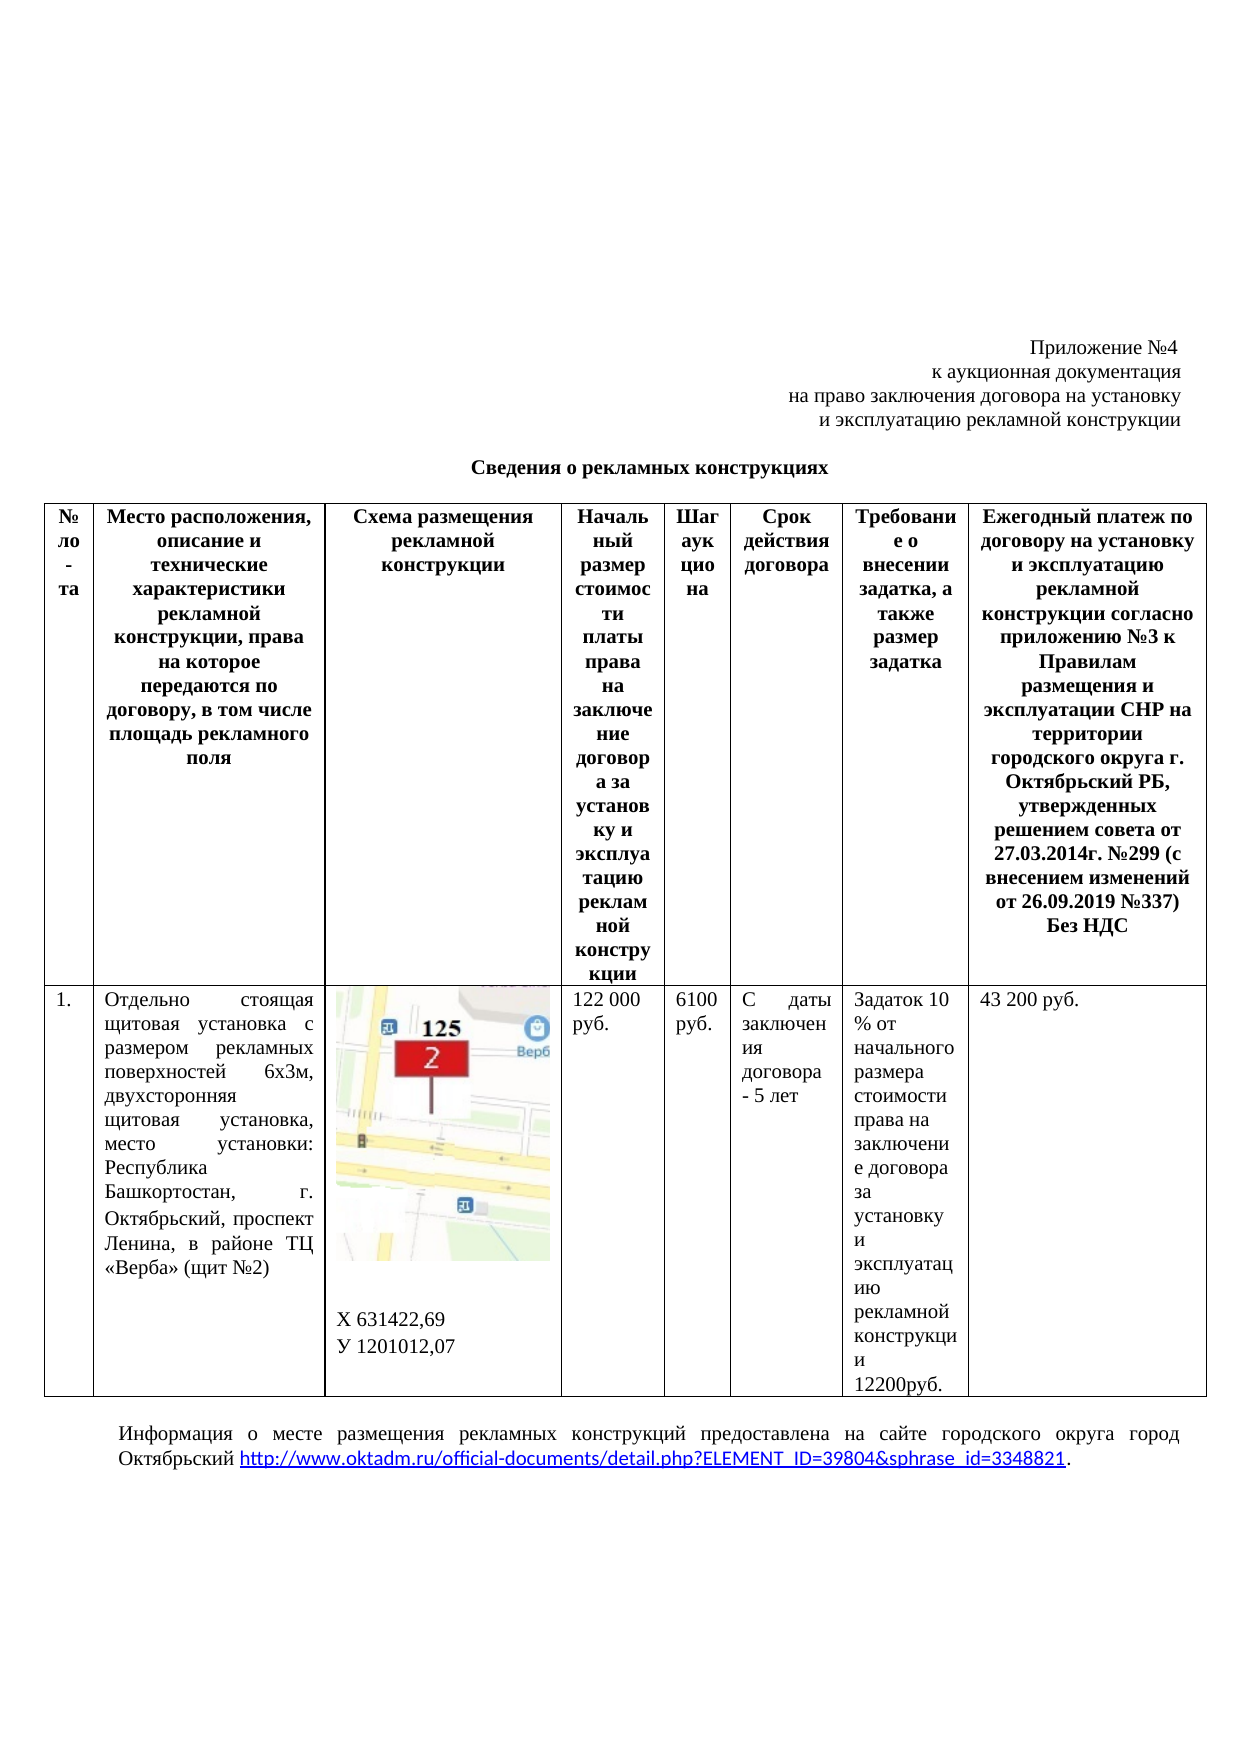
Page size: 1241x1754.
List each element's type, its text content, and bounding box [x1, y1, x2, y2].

table_cell 1. [45, 986, 93, 1396]
picture [336, 986, 550, 1261]
text Сведения о рекламных конструкциях [118, 455, 1181, 479]
text и эксплуатацию рекламной конструкции [118, 407, 1181, 431]
table_cell Х 631422,69 У 1201012,07 [326, 986, 561, 1396]
table_header № ло- та [45, 504, 93, 985]
text Информация о месте размещения рекламных конструкций предоставлена на сайте городского округа город Октябрьский http://www.oktadm.ru/official-documents/detail.php?ELEMENT_ID=39804&sphrase_id=3348821. [118, 1421, 1181, 1470]
table_header Схема размещения рекламной конструкции [326, 504, 561, 985]
text на право заключения договора на установку [118, 383, 1181, 407]
table_cell 43 200 руб. [969, 986, 1206, 1396]
table_header Срок действия договора [731, 504, 842, 985]
table_cell Отдельно стоящая щитовая установка с размером рекламных поверхностей 6х3м, двухсторонняя щитовая установка, место установки: Республика Башкортостан, г. Октябрьский, проспект Ленина, в районе ТЦ «Верба» (щит №2) [94, 986, 324, 1396]
table_header Место расположения, описание и технические характеристики рекламной конструкции, права на которое передаются по договору, в том числе площадь рекламного поля [94, 504, 324, 985]
table_header Начальный размер стоимости платы права на заключение договора за установку и эксплуатацию рекламной конструкции [562, 504, 664, 985]
table_header Шаг аукциона [665, 504, 730, 985]
text к аукционная документация [118, 359, 1181, 383]
table_cell Задаток 10 % от начального размера стоимости права на заключение договора за установку и эксплуатацию рекламной конструкции 12200руб. [843, 986, 968, 1396]
table_header Ежегодный платеж по договору на установку и эксплуатацию рекламной конструкции согласно приложению №3 к Правилам размещения и эксплуатации СНР на территории городского округа г. Октябрьский РБ, утвержденных решением совета от 27.03.2014г. №299 (с внесением изменений от 26.09.2019 №337) Без НДС [969, 504, 1206, 985]
table_header Требование о внесении задатка, а также размер задатка [843, 504, 968, 985]
table_cell 122 000 руб. [562, 986, 664, 1396]
table_cell С даты заключения договора - 5 лет [731, 986, 842, 1396]
text Приложение №4 [118, 335, 1181, 359]
table_cell 6100руб. [665, 986, 730, 1396]
